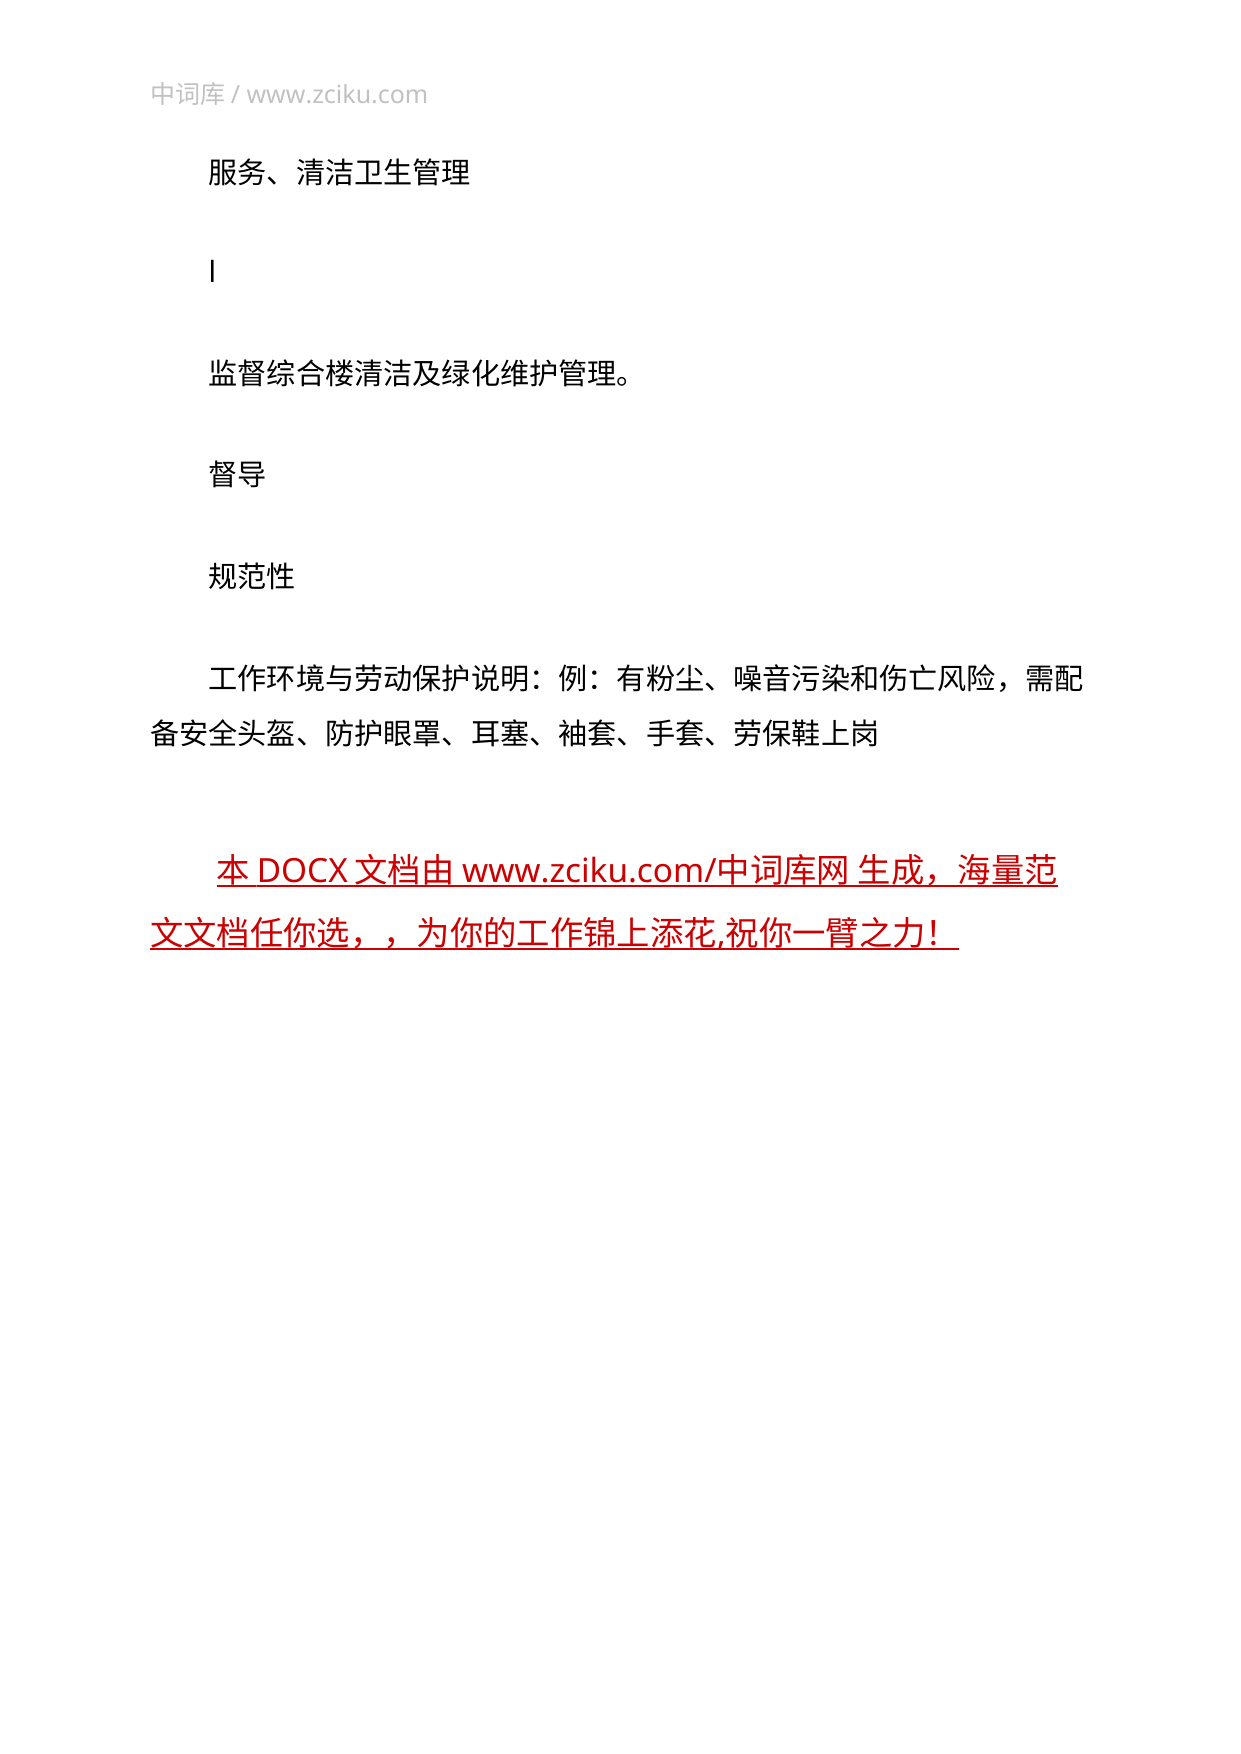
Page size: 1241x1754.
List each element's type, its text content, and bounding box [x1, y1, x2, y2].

text l [150, 252, 1090, 291]
text 规范性 [150, 554, 1090, 596]
text 本DOCX文档由 www.zciku.com/中词库网 生成，海量范文文档任你选，，为你的工作锦上添花,祝你一臂之力！ [150, 843, 1090, 955]
text 监督综合楼清洁及绿化维护管理。 [150, 350, 1090, 392]
text 服务、清洁卫生管理 [150, 150, 1090, 192]
text 督导 [150, 452, 1090, 494]
text 工作环境与劳动保护说明：例：有粉尘、噪音污染和伤亡风险，需配备安全头盔、防护眼罩、耳塞、袖套、手套、劳保鞋上岗 [150, 656, 1090, 753]
